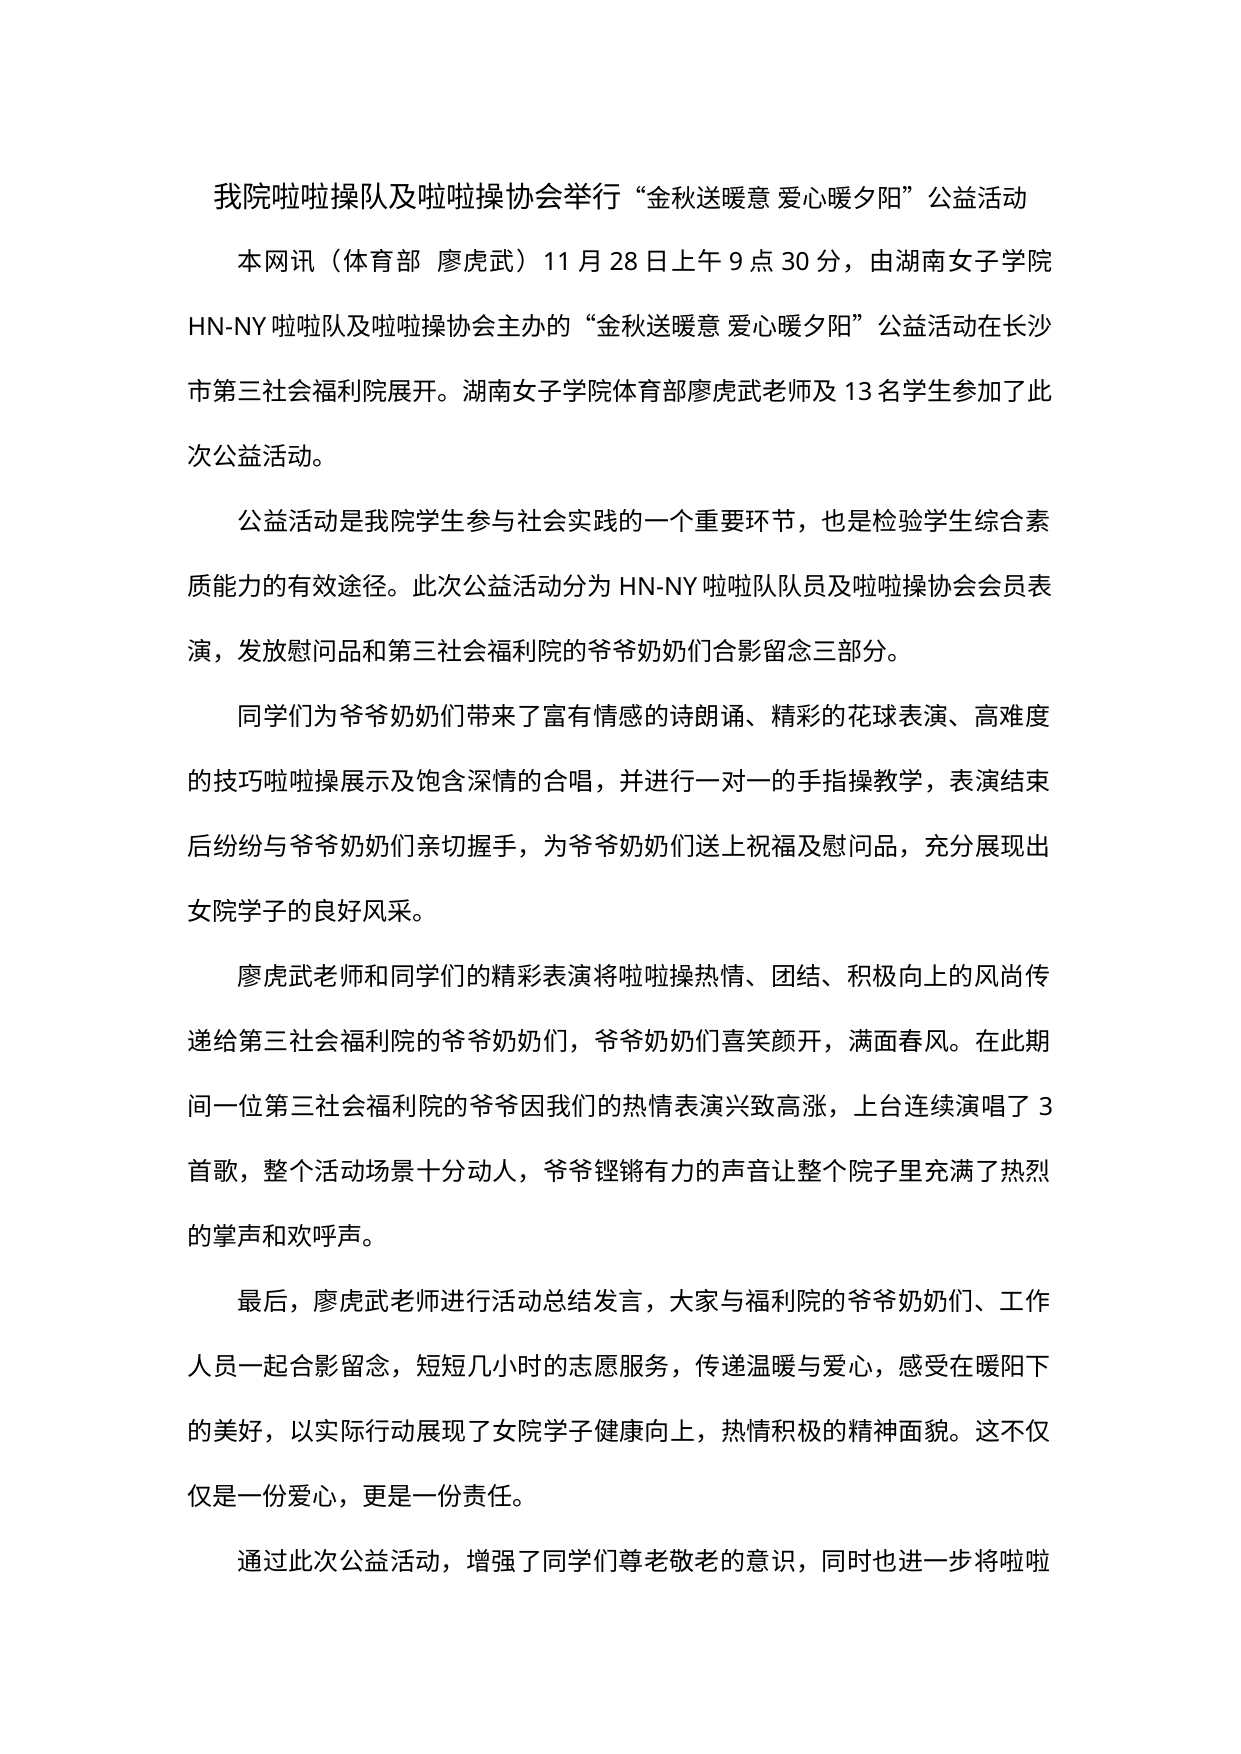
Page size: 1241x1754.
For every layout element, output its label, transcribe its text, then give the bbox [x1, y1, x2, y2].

text 同学们为爷爷奶奶们带来了富有情感的诗朗诵、精彩的花球表演、高难度的技巧啦啦操展示及饱含深情的合唱，并进行一对一的手指操教学，表演结束后纷纷与爷爷奶奶们亲切握手，为爷爷奶奶们送上祝福及慰问品，充分展现出女院学子的良好风采。 [187, 682, 1053, 942]
text 本网讯（体育部 廖虎武）11月28日上午9点30分，由湖南女子学院HN-NY啦啦队及啦啦操协会主办的“金秋送暖意 爱心暖夕阳”公益活动在长沙市第三社会福利院展开。湖南女子学院体育部廖虎武老师及13名学生参加了此次公益活动。 [187, 227, 1053, 487]
text 廖虎武老师和同学们的精彩表演将啦啦操热情、团结、积极向上的风尚传递给第三社会福利院的爷爷奶奶们，爷爷奶奶们喜笑颜开，满面春风。在此期间一位第三社会福利院的爷爷因我们的热情表演兴致高涨，上台连续演唱了3首歌，整个活动场景十分动人，爷爷铿锵有力的声音让整个院子里充满了热烈的掌声和欢呼声。 [187, 942, 1053, 1267]
text 我院啦啦操队及啦啦操协会举行“金秋送暖意 爱心暖夕阳”公益活动 [187, 162, 1053, 227]
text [187, 1527, 1053, 1592]
text 公益活动是我院学生参与社会实践的一个重要环节，也是检验学生综合素质能力的有效途径。此次公益活动分为HN-NY啦啦队队员及啦啦操协会会员表演，发放慰问品和第三社会福利院的爷爷奶奶们合影留念三部分。 [187, 487, 1053, 682]
text 最后，廖虎武老师进行活动总结发言，大家与福利院的爷爷奶奶们、工作人员一起合影留念，短短几小时的志愿服务，传递温暖与爱心，感受在暖阳下的美好，以实际行动展现了女院学子健康向上，热情积极的精神面貌。这不仅仅是一份爱心，更是一份责任。 [187, 1267, 1053, 1527]
